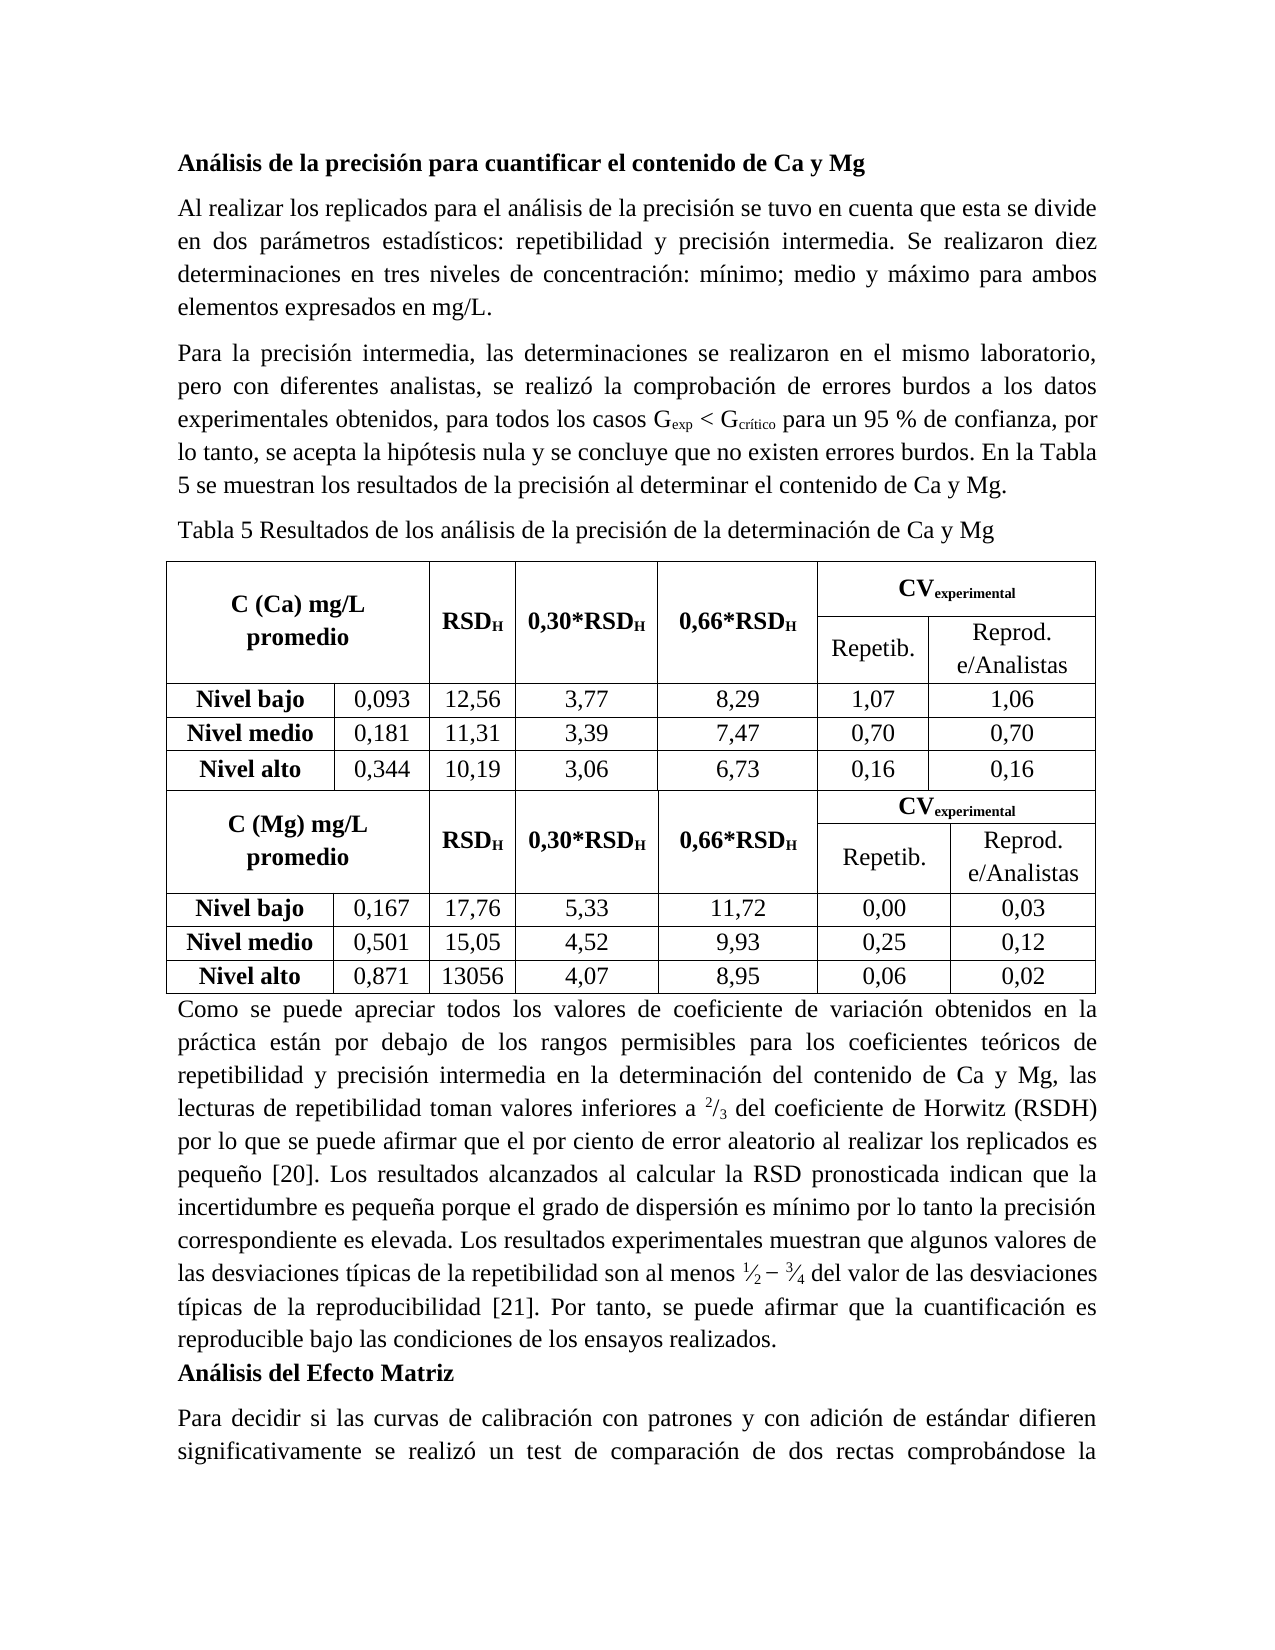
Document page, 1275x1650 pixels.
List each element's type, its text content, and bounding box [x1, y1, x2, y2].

table_cell 3,77 [516, 684, 657, 717]
table_cell 0,66*RSDH [659, 791, 817, 892]
table_cell C (Mg) mg/L promedio [167, 791, 429, 892]
table_cell 0,16 [818, 751, 928, 790]
table_cell 12,56 [430, 684, 515, 717]
table_header C (Ca) mg/L promedio [167, 562, 429, 683]
text Como se puede apreciar todos los valores de coeficiente de variación obtenidos en la práctica están por debajo de los rangos permisibles para los coeficientes teóricos de repetibilidad y precisión intermedia en la determinación del contenido de Ca y Mg, las lecturas de repetibilidad toman valores inferiores a 2/3 del coeficiente de Horwitz (RSDH) por lo que se puede afirmar que el por ciento de error aleatorio al realizar los replicados es pequeño [20]. Los resultados alcanzados al calcular la RSD pronosticada indican que la incertidumbre es pequeña porque el grado de dispersión es mínimo por lo tanto la precisión correspondiente es elevada. Los resultados experimentales muestran que algunos valores de las desviaciones típicas de la repetibilidad son al menos 1⁄2 − 3⁄4 del valor de las desviaciones típicas de la reproducibilidad [21]. Por tanto, se puede afirmar que la cuantificación es reproducible bajo las condiciones de los ensayos realizados. [177, 994, 1098, 1353]
table_cell 0,25 [818, 927, 950, 960]
table_cell 0,06 [818, 961, 950, 993]
table_cell 4,52 [516, 927, 658, 960]
text Para la precisión intermedia, las determinaciones se realizaron en el mismo laboratorio, pero con diferentes analistas, se realizó la comprobación de errores burdos a los datos experimentales obtenidos, para todos los casos Gexp < Gcrítico para un 95 % de confianza, por lo tanto, se acepta la hipótesis nula y se concluye que no existen errores burdos. En la Tabla 5 se muestran los resultados de la precisión al determinar el contenido de Ca y Mg. [177, 338, 1098, 498]
table_cell 8,95 [659, 961, 817, 993]
table_cell 3,06 [516, 751, 657, 790]
table_cell 0,16 [929, 751, 1095, 790]
table_cell 0,30*RSDH [516, 791, 658, 892]
table_cell 0,03 [951, 894, 1095, 926]
table_cell RSDH [430, 791, 515, 892]
table_cell Nivel medio [167, 927, 333, 960]
table_cell 1,07 [818, 684, 928, 717]
table_cell 0,093 [335, 684, 429, 717]
table_cell Nivel bajo [167, 894, 333, 926]
text Análisis del Efecto Matriz [177, 1358, 1098, 1386]
table_cell 0,70 [818, 718, 928, 750]
table_cell Nivel medio [167, 718, 334, 750]
table_cell 15,05 [430, 927, 515, 960]
table_cell 7,47 [658, 718, 817, 750]
table_cell 0,00 [818, 894, 950, 926]
table_cell Nivel bajo [167, 684, 334, 717]
table_cell 10,19 [430, 751, 515, 790]
table_header 0,30*RSDH [516, 562, 657, 683]
text Análisis de la precisión para cuantificar el contenido de Ca y Mg [177, 148, 1098, 176]
table_cell 17,76 [430, 894, 515, 926]
table_cell 4,07 [516, 961, 658, 993]
table_cell 0,02 [951, 961, 1095, 993]
table_cell 11,31 [430, 718, 515, 750]
table_cell Reprod. e/Analistas [929, 617, 1095, 683]
table_cell 0,181 [335, 718, 429, 750]
table_cell Nivel alto [167, 751, 334, 790]
table_cell Reprod. e/Analistas [951, 824, 1095, 892]
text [177, 1403, 1098, 1465]
text Tabla 5 Resultados de los análisis de la precisión de la determinación de Ca y Mg [177, 515, 1098, 544]
table_cell 3,39 [516, 718, 657, 750]
table_cell 0,501 [334, 927, 429, 960]
table_cell 1,06 [929, 684, 1095, 717]
table_cell 5,33 [516, 894, 658, 926]
table_cell 0,344 [335, 751, 429, 790]
table_cell 8,29 [658, 684, 817, 717]
table_cell 0,871 [334, 961, 429, 993]
table_cell 6,73 [658, 751, 817, 790]
table_cell Repetib. [818, 617, 928, 683]
table_cell Nivel alto [167, 961, 333, 993]
table_cell 13056 [430, 961, 515, 993]
table_cell 0,12 [951, 927, 1095, 960]
table_cell 0,167 [334, 894, 429, 926]
table_header 0,66*RSDH [658, 562, 817, 683]
table_cell 11,72 [659, 894, 817, 926]
table_cell 0,70 [929, 718, 1095, 750]
table_cell Repetib. [818, 824, 950, 892]
text Al realizar los replicados para el análisis de la precisión se tuvo en cuenta que esta se divide en dos parámetros estadísticos: repetibilidad y precisión intermedia. Se realizaron diez determinaciones en tres niveles de concentración: mínimo; medio y máximo para ambos elementos expresados en mg/L. [177, 193, 1098, 321]
table_cell CVexperimental [818, 791, 1095, 823]
table_header CVexperimental [818, 562, 1095, 616]
table_cell 9,93 [659, 927, 817, 960]
table_header RSDH [430, 562, 515, 683]
